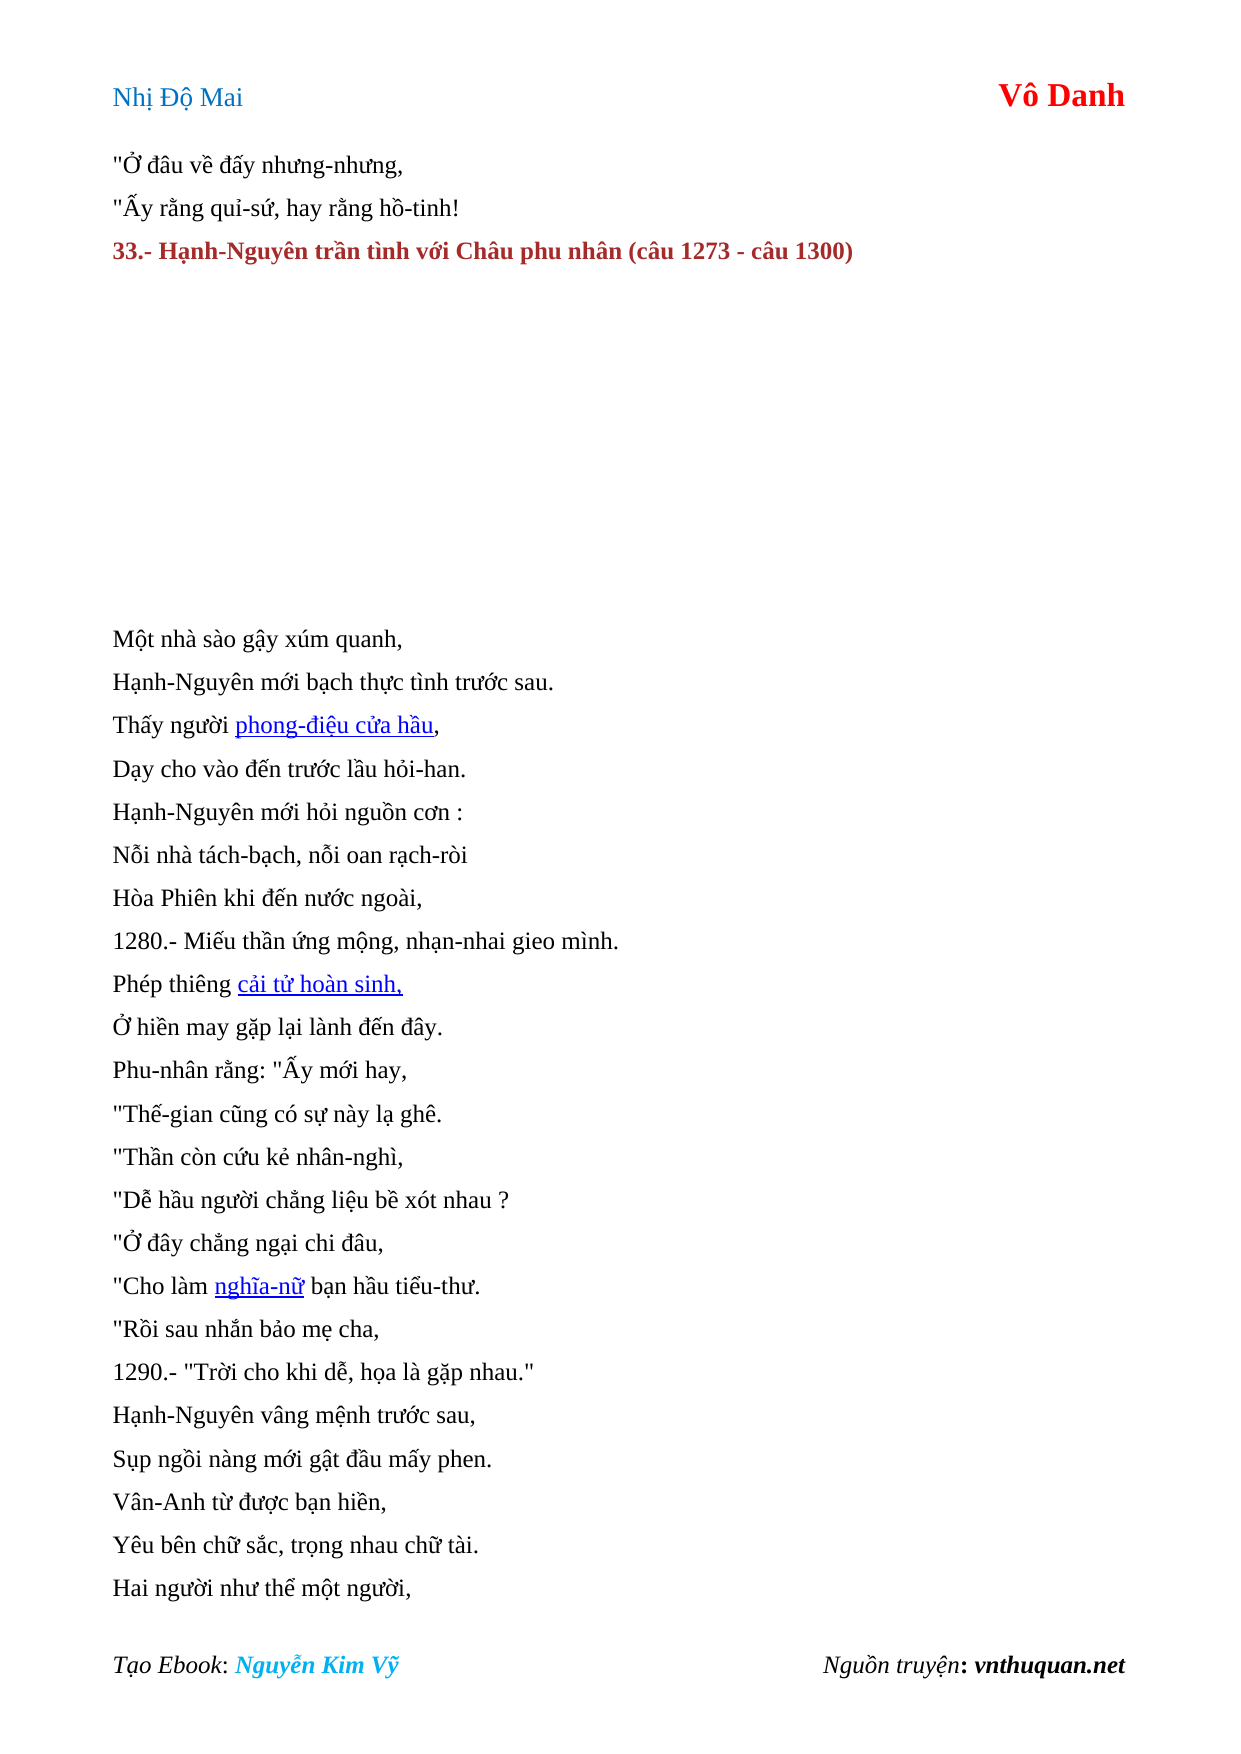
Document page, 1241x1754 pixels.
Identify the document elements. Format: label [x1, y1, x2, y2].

text [112, 150, 1128, 351]
text [112, 624, 1128, 1602]
